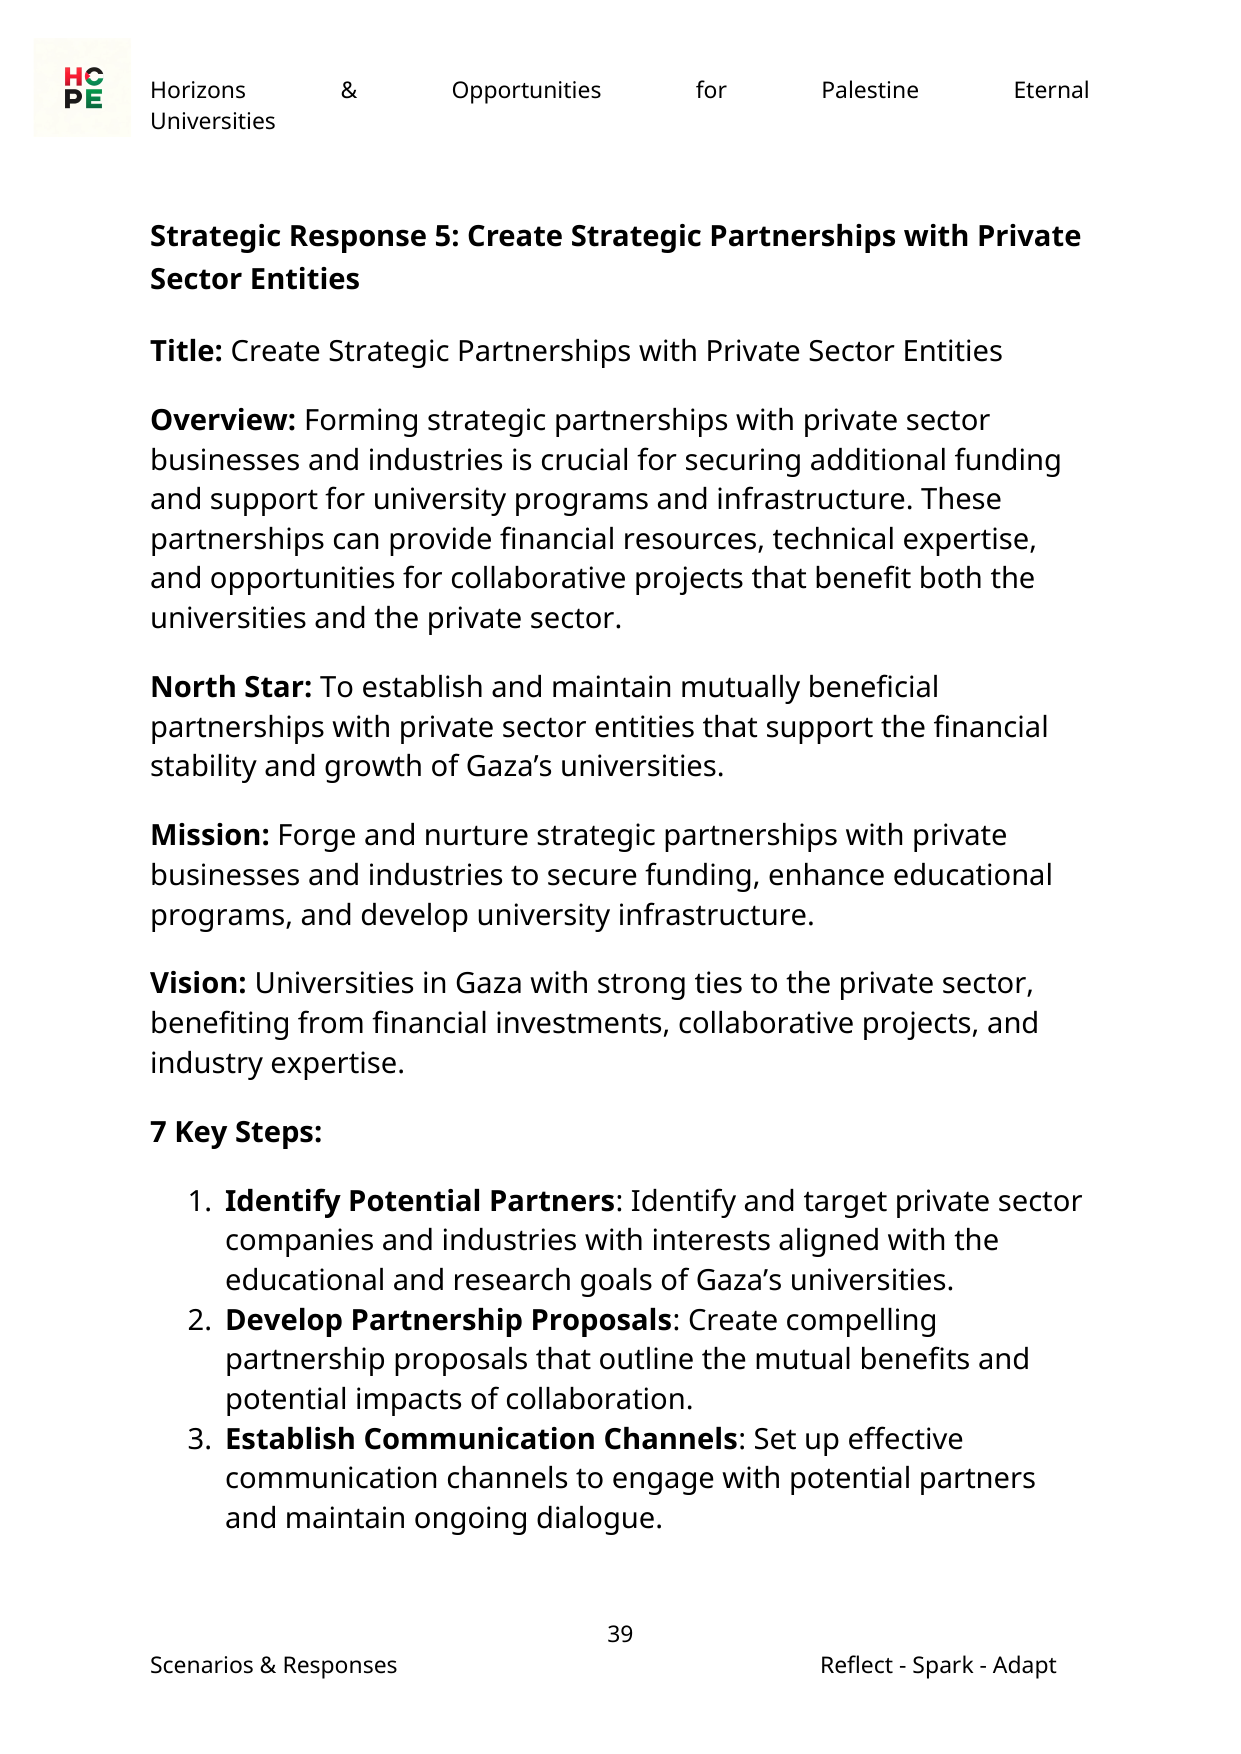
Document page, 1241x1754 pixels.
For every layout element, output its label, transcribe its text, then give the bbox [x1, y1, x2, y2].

list Develop Partnership Proposals: Create compelling partnership proposals that outline the mutual benefits and potential impacts of collaboration. [187, 1299, 1090, 1418]
text Mission: Forge and nurture strategic partnerships with private businesses and industries to secure funding, enhance educational programs, and develop university infrastructure. [150, 814, 1090, 934]
text 7 Key Steps: [150, 1111, 1090, 1151]
text Vision: Universities in Gaza with strong ties to the private sector, benefiting from financial investments, collaborative projects, and industry expertise. [150, 963, 1090, 1082]
list Identify Potential Partners: Identify and target private sector companies and industries with interests aligned with the educational and research goals of Gaza’s universities. [187, 1180, 1090, 1299]
subtitle Strategic Response 5: Create Strategic Partnerships with Private Sector Entities [150, 215, 1090, 298]
text North Star: To establish and maintain mutually beneficial partnerships with private sector entities that support the financial stability and growth of Gaza’s universities. [150, 666, 1090, 785]
text Title: Create Strategic Partnerships with Private Sector Entities [150, 330, 1090, 370]
list Establish Communication Channels: Set up effective communication channels to engage with potential partners and maintain ongoing dialogue. [187, 1418, 1090, 1537]
text Overview: Forming strategic partnerships with private sector businesses and industries is crucial for securing additional funding and support for university programs and infrastructure. These partnerships can provide financial resources, technical expertise, and opportunities for collaborative projects that benefit both the universities and the private sector. [150, 399, 1090, 637]
picture [33, 38, 132, 137]
